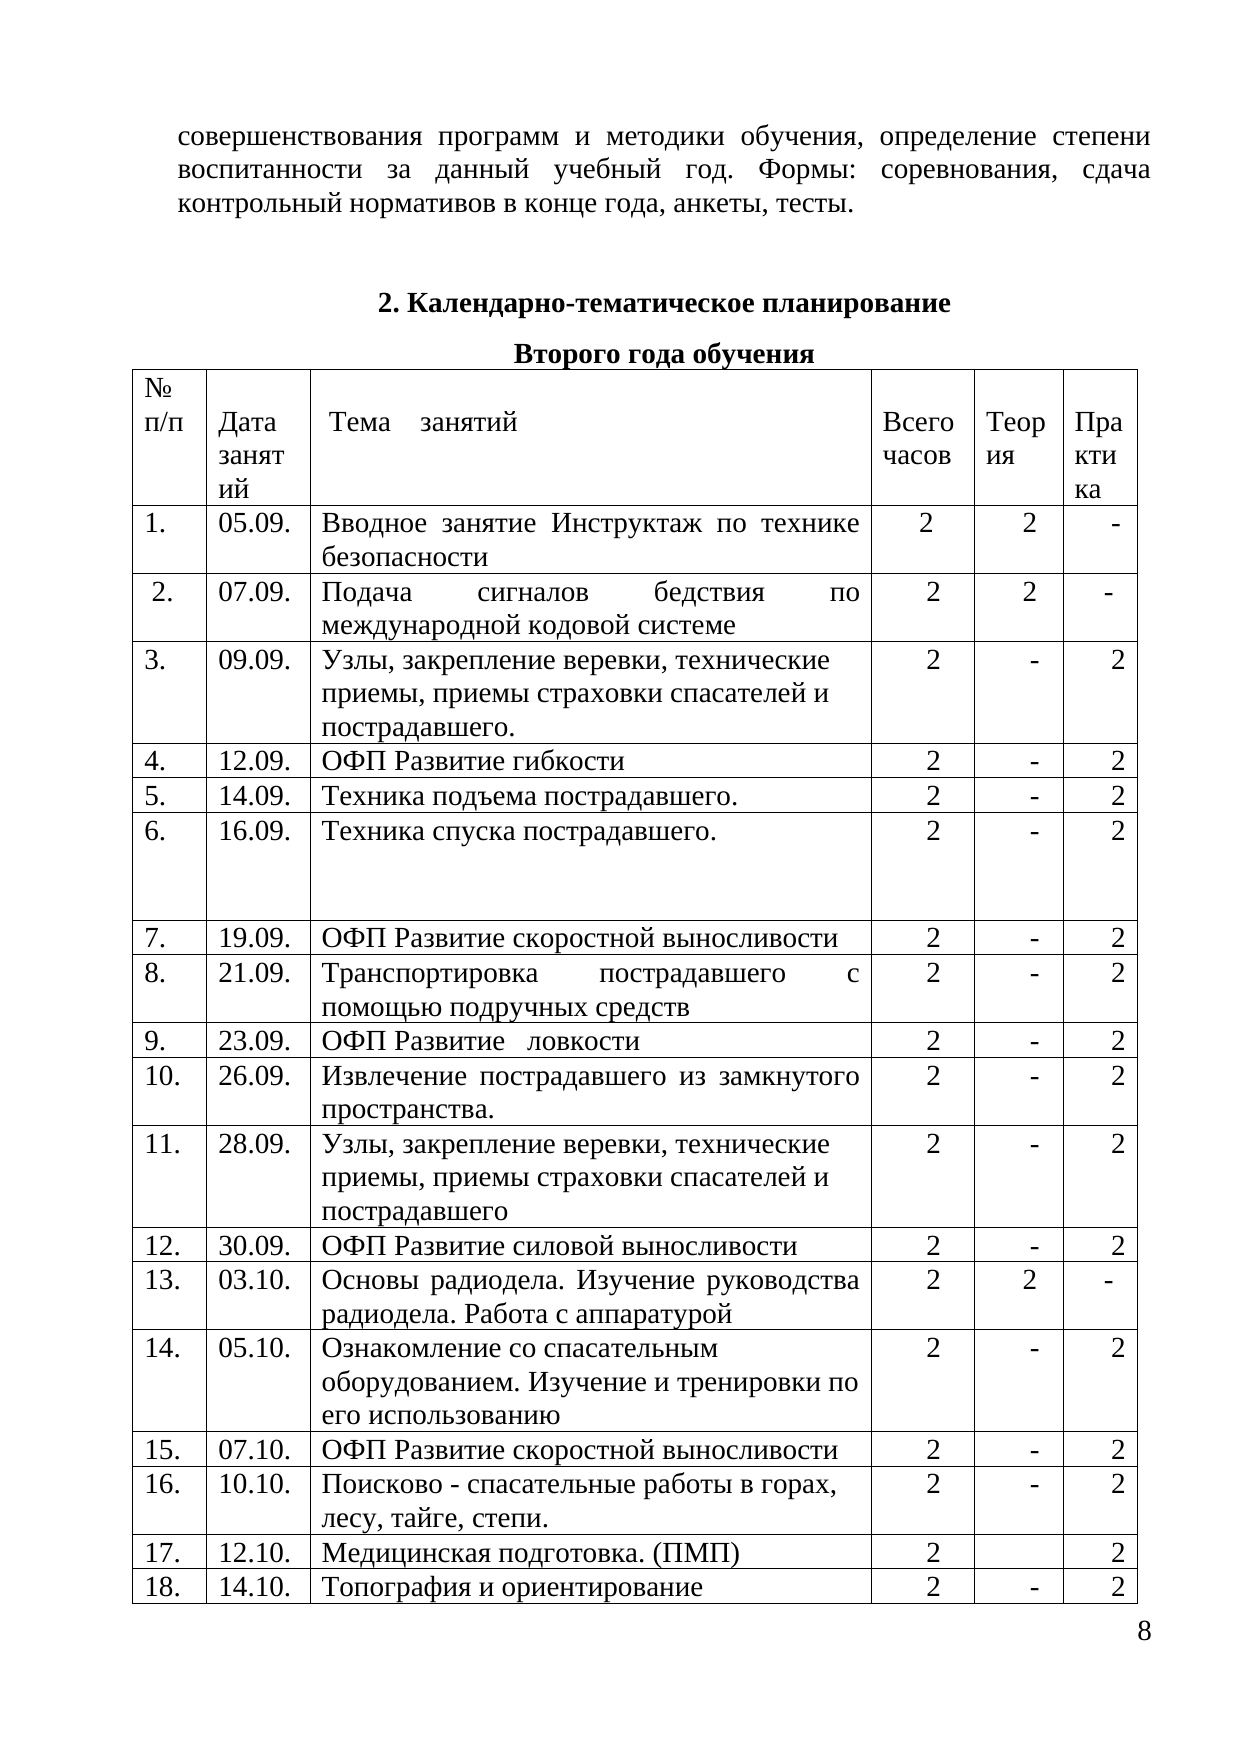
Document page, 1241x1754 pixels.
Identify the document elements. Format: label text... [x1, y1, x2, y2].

table_cell 3. [133, 642, 206, 742]
table_cell - [975, 1058, 1063, 1125]
table_cell 2 [1064, 813, 1137, 919]
table_cell 14.09. [207, 778, 310, 812]
table_cell 05.09. [207, 506, 310, 573]
table_cell Ознакомление со спасательным оборудованием. Изучение и тренировки по его использованию [311, 1330, 871, 1431]
table_cell 19.09. [207, 921, 310, 954]
table_cell Транспортировка пострадавшего с помощью подручных средств [311, 955, 871, 1022]
table_cell 2 [872, 744, 974, 777]
table_cell 2 [1064, 1058, 1137, 1125]
table_cell 2 [872, 1467, 974, 1534]
table_cell 1. [133, 506, 206, 573]
table_cell 2 [1064, 744, 1137, 777]
table_cell ОФП Развитие силовой выносливости [311, 1228, 871, 1261]
table_cell 12.10. [207, 1535, 310, 1568]
table_cell 2 [1064, 1023, 1137, 1057]
table_cell ОФП Развитие скоростной выносливости [311, 1432, 871, 1466]
table_cell 21.09. [207, 955, 310, 1022]
table_cell 2 [872, 1535, 974, 1568]
table_cell 2 [1064, 1467, 1137, 1534]
table_cell 6. [133, 813, 206, 919]
table_cell 8. [133, 955, 206, 1022]
table_cell 2 [872, 1058, 974, 1125]
text 2. Календарно-тематическое планирование [177, 286, 1152, 319]
table_cell 2 [872, 642, 974, 742]
table_cell 2 [1064, 1535, 1137, 1568]
table_cell ОФП Развитие ловкости [311, 1023, 871, 1057]
table_header Дата занятий [207, 370, 310, 504]
table_cell 14. [133, 1330, 206, 1431]
text Второго года обучения [177, 336, 1152, 369]
table_cell 7. [133, 921, 206, 954]
table_header Практика [1064, 370, 1137, 504]
table_cell 18. [133, 1569, 206, 1603]
table_cell Подача сигналов бедствия по международной кодовой системе [311, 574, 871, 641]
table_cell ОФП Развитие скоростной выносливости [311, 921, 871, 954]
table_cell 5. [133, 778, 206, 812]
table_cell Узлы, закрепление веревки, технические приемы, приемы страховки спасателей и пострадавшего [311, 1126, 871, 1227]
table_cell 2 [1064, 921, 1137, 954]
table_cell - [1064, 506, 1137, 573]
table_cell 2 [872, 921, 974, 954]
table_cell 17. [133, 1535, 206, 1568]
table_cell 26.09. [207, 1058, 310, 1125]
table_cell 9. [133, 1023, 206, 1057]
table_cell 2 [975, 574, 1063, 641]
table_cell 2 [872, 955, 974, 1022]
table_cell Основы радиодела. Изучение руководства радиодела. Работа с аппаратурой [311, 1262, 871, 1329]
table_cell 30.09. [207, 1228, 310, 1261]
table_cell - [975, 1432, 1063, 1466]
table_cell 2 [872, 813, 974, 919]
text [177, 118, 1152, 219]
table_cell 2 [872, 1569, 974, 1603]
table_cell 2 [872, 574, 974, 641]
table_cell - [975, 744, 1063, 777]
table_cell - [975, 1330, 1063, 1431]
table_cell 10.10. [207, 1467, 310, 1534]
table_cell - [975, 1023, 1063, 1057]
table_cell 4. [133, 744, 206, 777]
table_cell 2 [1064, 1126, 1137, 1227]
table_cell Вводное занятие Инструктаж по технике безопасности [311, 506, 871, 573]
table_cell - [975, 1569, 1063, 1603]
table_cell [975, 1535, 1063, 1568]
table_cell 07.09. [207, 574, 310, 641]
table_cell Медицинская подготовка. (ПМП) [311, 1535, 871, 1568]
table_cell - [1064, 1262, 1137, 1329]
table_cell 2 [1064, 1569, 1137, 1603]
table_cell - [975, 813, 1063, 919]
table_cell Извлечение пострадавшего из замкнутого пространства. [311, 1058, 871, 1125]
table_cell 11. [133, 1126, 206, 1227]
table_cell 2. [133, 574, 206, 641]
table_cell 09.09. [207, 642, 310, 742]
table_cell - [1064, 574, 1137, 641]
table_header Всего часов [872, 370, 974, 504]
table_cell 12. [133, 1228, 206, 1261]
table_cell 2 [872, 1126, 974, 1227]
table_cell 07.10. [207, 1432, 310, 1466]
table_cell 2 [872, 1330, 974, 1431]
table_header Тема занятий [311, 370, 871, 504]
table_cell 2 [1064, 1330, 1137, 1431]
table_cell Техника спуска пострадавшего. [311, 813, 871, 919]
table_cell - [975, 1126, 1063, 1227]
table_cell 23.09. [207, 1023, 310, 1057]
table_cell 2 [1064, 955, 1137, 1022]
table_cell Топография и ориентирование [311, 1569, 871, 1603]
table_cell 2 [975, 1262, 1063, 1329]
table_cell 2 [872, 1228, 974, 1261]
table_cell - [975, 778, 1063, 812]
table_cell 12.09. [207, 744, 310, 777]
table_cell - [975, 921, 1063, 954]
table_cell 2 [1064, 642, 1137, 742]
table_cell ОФП Развитие гибкости [311, 744, 871, 777]
table_header Теория [975, 370, 1063, 504]
table_cell 16.09. [207, 813, 310, 919]
table_cell 13. [133, 1262, 206, 1329]
table_cell 28.09. [207, 1126, 310, 1227]
table_cell 2 [872, 506, 974, 573]
table_cell 2 [872, 778, 974, 812]
table_cell 10. [133, 1058, 206, 1125]
table_cell 2 [1064, 1228, 1137, 1261]
table_cell Поисково - спасательные работы в горах, лесу, тайге, степи. [311, 1467, 871, 1534]
table_header № п/п [133, 370, 206, 504]
table_cell - [975, 642, 1063, 742]
table_cell 2 [872, 1262, 974, 1329]
table_cell 2 [1064, 778, 1137, 812]
table_cell - [975, 1228, 1063, 1261]
table_cell 15. [133, 1432, 206, 1466]
table_cell Техника подъема пострадавшего. [311, 778, 871, 812]
table_cell 05.10. [207, 1330, 310, 1431]
table_cell - [975, 1467, 1063, 1534]
table_cell 03.10. [207, 1262, 310, 1329]
table_cell Узлы, закрепление веревки, технические приемы, приемы страховки спасателей и пострадавшего. [311, 642, 871, 742]
table_cell 2 [872, 1023, 974, 1057]
table_cell 14.10. [207, 1569, 310, 1603]
table_cell - [975, 955, 1063, 1022]
table_cell 2 [975, 506, 1063, 573]
table_cell 16. [133, 1467, 206, 1534]
table_cell 2 [1064, 1432, 1137, 1466]
table_cell 2 [872, 1432, 974, 1466]
